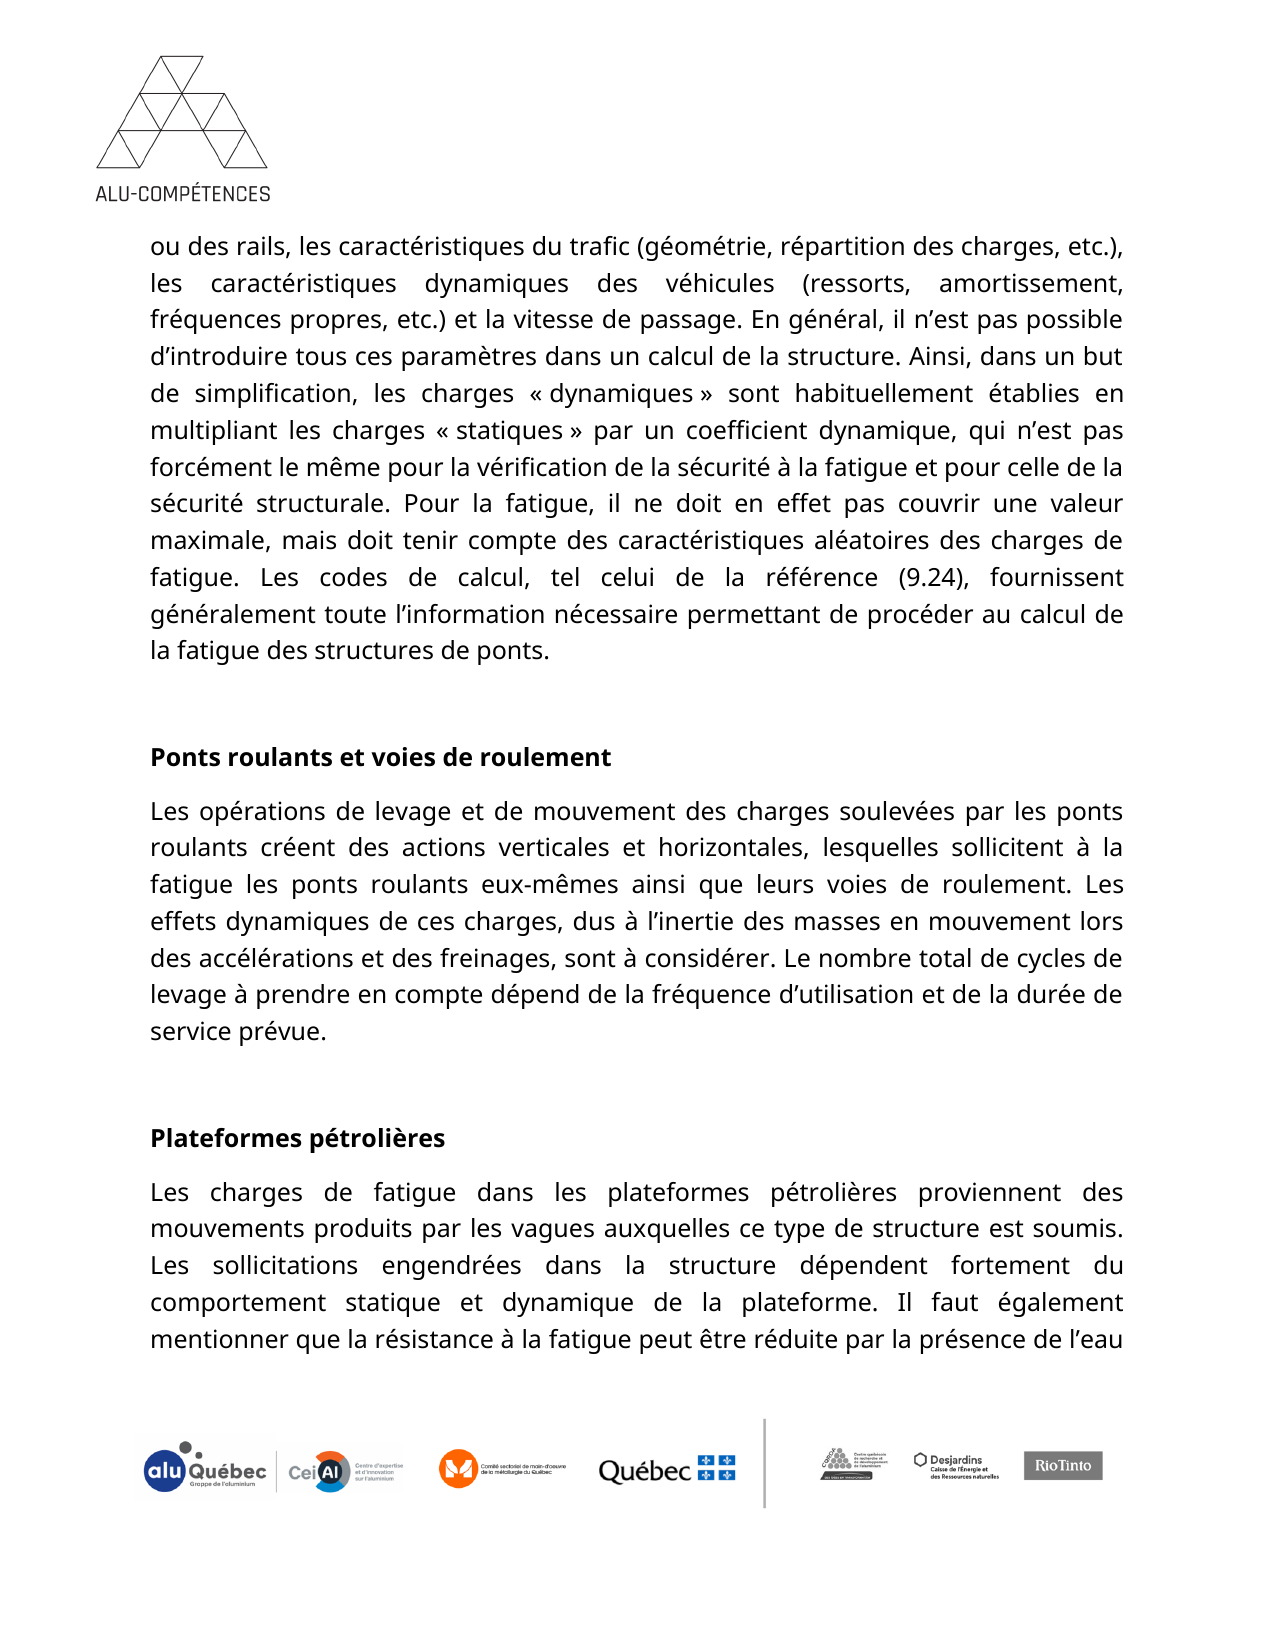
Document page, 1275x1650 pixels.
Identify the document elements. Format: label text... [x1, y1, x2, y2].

text Plateformes pétrolières [150, 1121, 1125, 1155]
text Les opérations de levage et de mouvement des charges soulevées par les ponts roulants créent des actions verticales et horizontales, lesquelles sollicitent à la fatigue les ponts roulants eux-mêmes ainsi que leurs voies de roulement. Les effets dynamiques de ces charges, dus à l’inertie des masses en mouvement lors des accélérations et des freinages, sont à considérer. Le nombre total de cycles de levage à prendre en compte dépend de la fréquence d’utilisation et de la durée de service prévue. [150, 793, 1125, 1048]
picture [105, 1382, 1152, 1542]
text Ponts roulants et voies de roulement [150, 740, 1125, 774]
